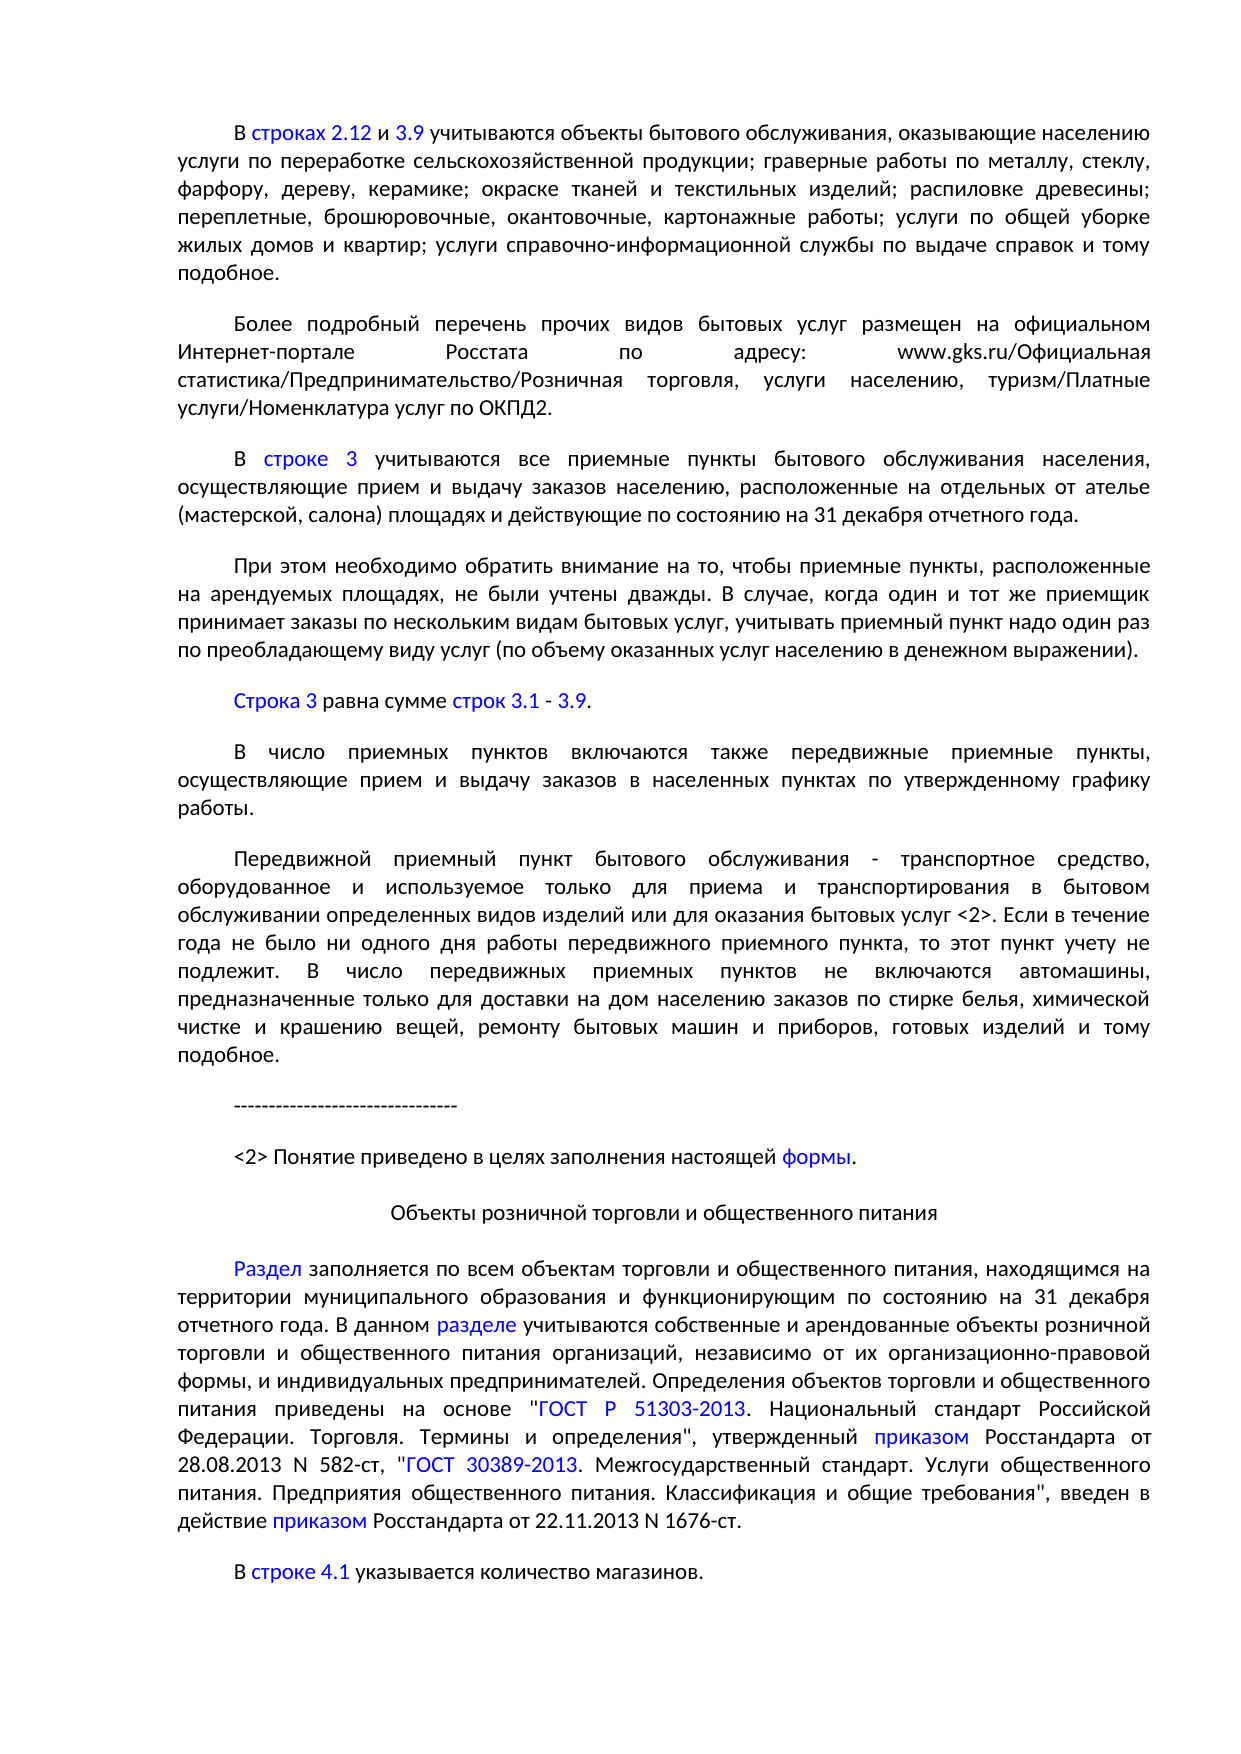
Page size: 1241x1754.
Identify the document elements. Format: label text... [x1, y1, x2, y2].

text В строках 2.12 и 3.9 учитываются объекты бытового обслуживания, оказывающие населению услуги по переработке сельскохозяйственной продукции; граверные работы по металлу, стеклу, фарфору, дереву, керамике; окраске тканей и текстильных изделий; распиловке древесины; переплетные, брошюровочные, окантовочные, картонажные работы; услуги по общей уборке жилых домов и квартир; услуги справочно-информационной службы по выдаче справок и тому подобное. [177, 118, 1152, 286]
text Более подробный перечень прочих видов бытовых услуг размещен на официальном Интернет-портале Росстата по адресу: www.gks.ru/Официальная статистика/Предпринимательство/Розничная торговля, услуги населению, туризм/Платные услуги/Номенклатура услуг по ОКПД2. [177, 309, 1152, 421]
text Передвижной приемный пункт бытового обслуживания - транспортное средство, оборудованное и используемое только для приема и транспортирования в бытовом обслуживании определенных видов изделий или для оказания бытовых услуг <2>. Если в течение года не было ни одного дня работы передвижного приемного пункта, то этот пункт учету не подлежит. В число передвижных приемных пунктов не включаются автомашины, предназначенные только для доставки на дом населению заказов по стирке белья, химической чистке и крашению вещей, ремонту бытовых машин и приборов, готовых изделий и тому подобное. [177, 844, 1152, 1068]
text <2> Понятие приведено в целях заполнения настоящей формы. [177, 1142, 1152, 1170]
text Объекты розничной торговли и общественного питания [177, 1198, 1152, 1226]
text В строке 4.1 указывается количество магазинов. [177, 1557, 1152, 1585]
text При этом необходимо обратить внимание на то, чтобы приемные пункты, расположенные на арендуемых площадях, не были учтены дважды. В случае, когда один и тот же приемщик принимает заказы по нескольким видам бытовых услуг, учитывать приемный пункт надо один раз по преобладающему виду услуг (по объему оказанных услуг населению в денежном выражении). [177, 551, 1152, 663]
text В строке 3 учитываются все приемные пункты бытового обслуживания населения, осуществляющие прием и выдачу заказов населению, расположенные на отдельных от ателье (мастерской, салона) площадях и действующие по состоянию на 31 декабря отчетного года. [177, 444, 1152, 528]
text В число приемных пунктов включаются также передвижные приемные пункты, осуществляющие прием и выдачу заказов в населенных пунктах по утвержденному графику работы. [177, 737, 1152, 821]
text Раздел заполняется по всем объектам торговли и общественного питания, находящимся на территории муниципального образования и функционирующим по состоянию на 31 декабря отчетного года. В данном разделе учитываются собственные и арендованные объекты розничной торговли и общественного питания организаций, независимо от их организационно-правовой формы, и индивидуальных предпринимателей. Определения объектов торговли и общественного питания приведены на основе "ГОСТ Р 51303-2013. Национальный стандарт Российской Федерации. Торговля. Термины и определения", утвержденный приказом Росстандарта от 28.08.2013 N 582-ст, "ГОСТ 30389-2013. Межгосударственный стандарт. Услуги общественного питания. Предприятия общественного питания. Классификация и общие требования", введен в действие приказом Росстандарта от 22.11.2013 N 1676-ст. [177, 1254, 1152, 1534]
text -------------------------------- [177, 1091, 1152, 1119]
text Строка 3 равна сумме строк 3.1 - 3.9. [177, 686, 1152, 714]
